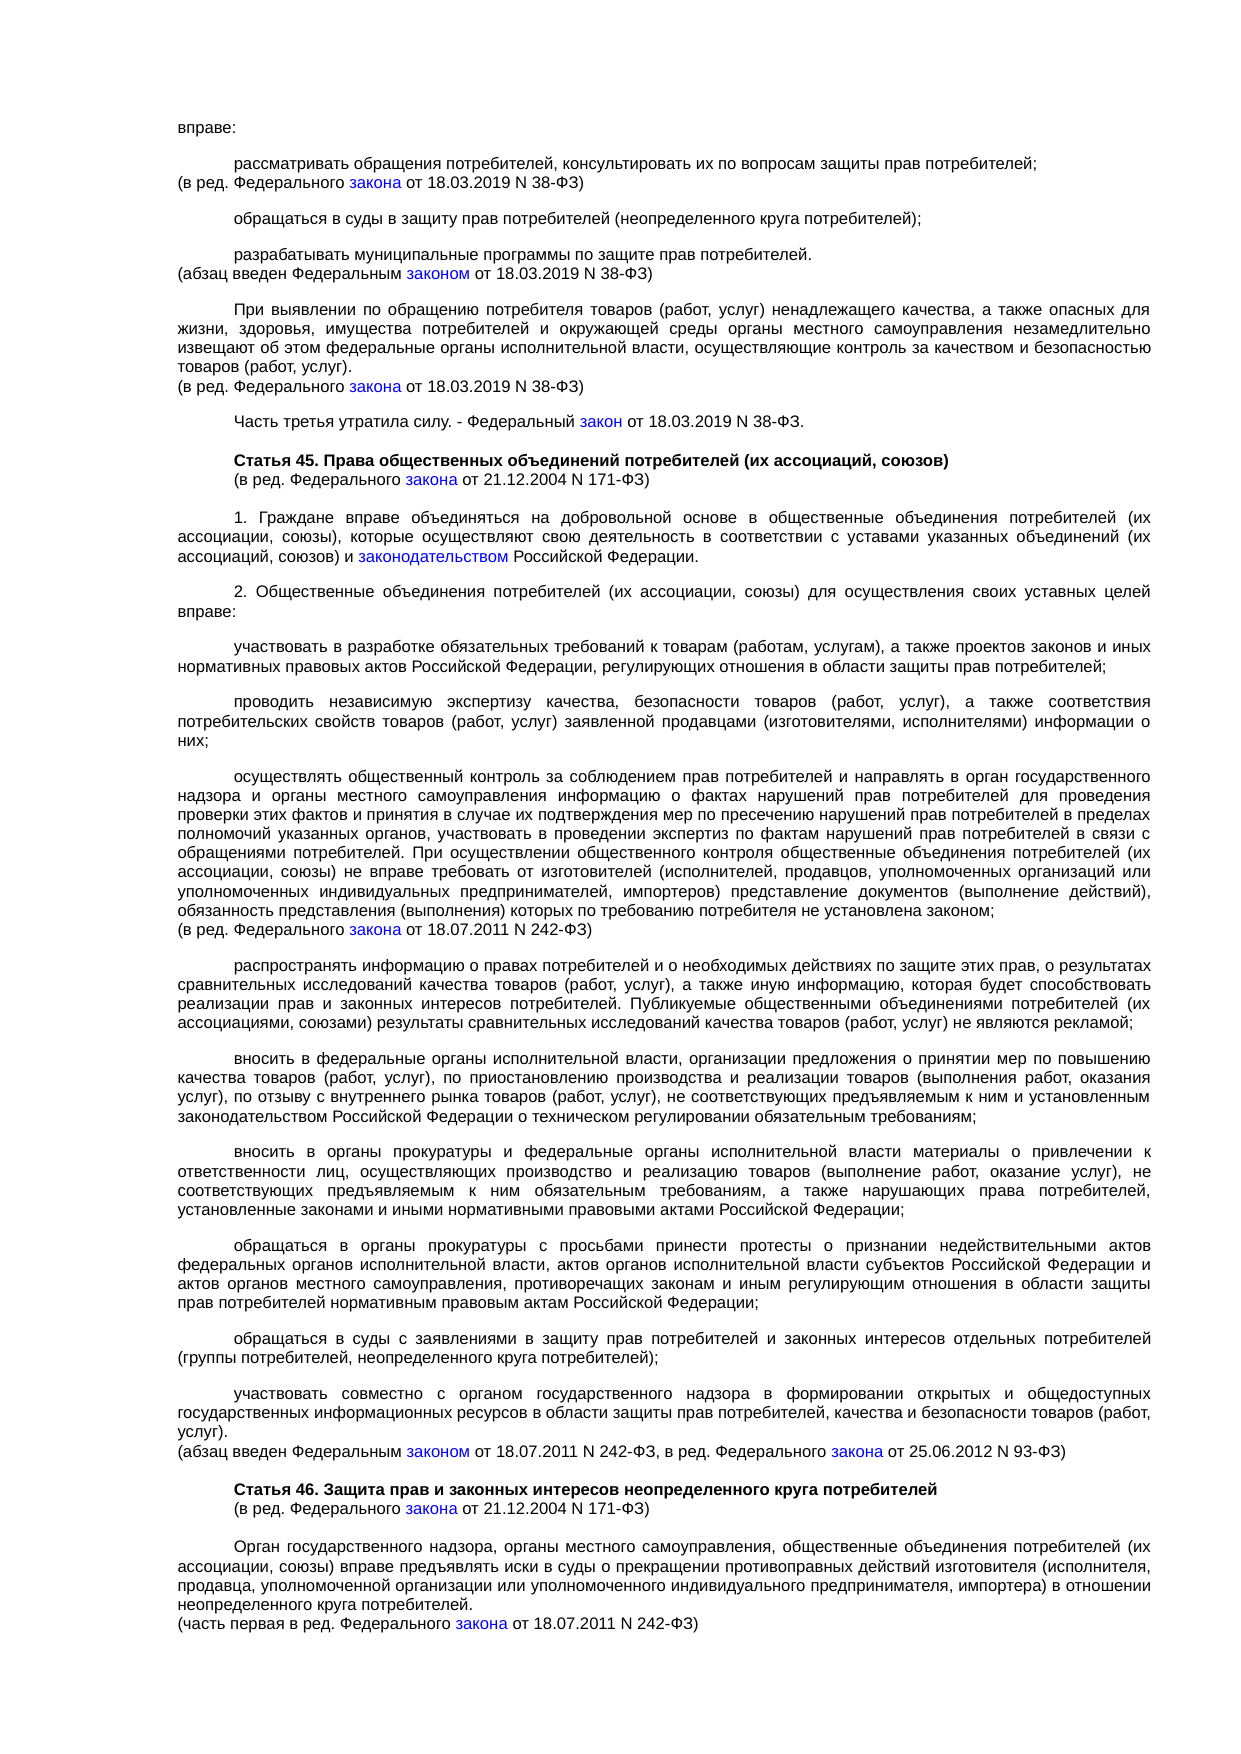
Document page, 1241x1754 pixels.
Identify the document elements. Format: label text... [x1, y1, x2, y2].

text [177, 118, 1152, 137]
text обращаться в органы прокуратуры с просьбами принести протесты о признании недействительными актов федеральных органов исполнительной власти, актов органов исполнительной власти субъектов Российской Федерации и актов органов местного самоуправления, противоречащих законам и иным регулирующим отношения в области защиты прав потребителей нормативным правовым актам Российской Федерации; [177, 1236, 1152, 1312]
text Статья 45. Права общественных объединений потребителей (их ассоциаций, союзов) [177, 451, 1152, 470]
text 1. Граждане вправе объединяться на добровольной основе в общественные объединения потребителей (их ассоциации, союзы), которые осуществляют свою деятельность в соответствии с уставами указанных объединений (их ассоциаций, союзов) и законодательством Российской Федерации. [177, 508, 1152, 566]
text (в ред. Федерального закона от 18.07.2011 N 242-ФЗ) [177, 920, 1152, 939]
text Статья 46. Защита прав и законных интересов неопределенного круга потребителей [177, 1480, 1152, 1499]
text осуществлять общественный контроль за соблюдением прав потребителей и направлять в орган государственного надзора и органы местного самоуправления информацию о фактах нарушений прав потребителей для проведения проверки этих фактов и принятия в случае их подтверждения мер по пресечению нарушений прав потребителей в пределах полномочий указанных органов, участвовать в проведении экспертиз по фактам нарушений прав потребителей в связи с обращениями потребителей. При осуществлении общественного контроля общественные объединения потребителей (их ассоциации, союзы) не вправе требовать от изготовителей (исполнителей, продавцов, уполномоченных организаций или уполномоченных индивидуальных предпринимателей, импортеров) представление документов (выполнение действий), обязанность представления (выполнения) которых по требованию потребителя не установлена законом; [177, 766, 1152, 920]
text обращаться в суды с заявлениями в защиту прав потребителей и законных интересов отдельных потребителей (группы потребителей, неопределенного круга потребителей); [177, 1329, 1152, 1367]
text участвовать совместно с органом государственного надзора в формировании открытых и общедоступных государственных информационных ресурсов в области защиты прав потребителей, качества и безопасности товаров (работ, услуг). [177, 1384, 1152, 1441]
text (абзац введен Федеральным законом от 18.03.2019 N 38-ФЗ) [177, 264, 1152, 283]
text распространять информацию о правах потребителей и о необходимых действиях по защите этих прав, о результатах сравнительных исследований качества товаров (работ, услуг), а также иную информацию, которая будет способствовать реализации прав и законных интересов потребителей. Публикуемые общественными объединениями потребителей (их ассоциациями, союзами) результаты сравнительных исследований качества товаров (работ, услуг) не являются рекламой; [177, 956, 1152, 1032]
text 2. Общественные объединения потребителей (их ассоциации, союзы) для осуществления своих уставных целей вправе: [177, 582, 1152, 621]
text разрабатывать муниципальные программы по защите прав потребителей. [177, 245, 1152, 264]
text обращаться в суды в защиту прав потребителей (неопределенного круга потребителей); [177, 209, 1152, 228]
text участвовать в разработке обязательных требований к товарам (работам, услугам), а также проектов законов и иных нормативных правовых актов Российской Федерации, регулирующих отношения в области защиты прав потребителей; [177, 637, 1152, 676]
text (абзац введен Федеральным законом от 18.07.2011 N 242-ФЗ, в ред. Федерального закона от 25.06.2012 N 93-ФЗ) [177, 1441, 1152, 1461]
text (в ред. Федерального закона от 21.12.2004 N 171-ФЗ) [177, 1499, 1152, 1518]
text (в ред. Федерального закона от 21.12.2004 N 171-ФЗ) [177, 470, 1152, 489]
text рассматривать обращения потребителей, консультировать их по вопросам защиты прав потребителей; [177, 154, 1152, 173]
text (часть первая в ред. Федерального закона от 18.07.2011 N 242-ФЗ) [177, 1614, 1152, 1633]
text (в ред. Федерального закона от 18.03.2019 N 38-ФЗ) [177, 173, 1152, 192]
text вносить в федеральные органы исполнительной власти, организации предложения о принятии мер по повышению качества товаров (работ, услуг), по приостановлению производства и реализации товаров (выполнения работ, оказания услуг), по отзыву с внутреннего рынка товаров (работ, услуг), не соответствующих предъявляемым к ним и установленным законодательством Российской Федерации о техническом регулировании обязательным требованиям; [177, 1049, 1152, 1126]
text При выявлении по обращению потребителя товаров (работ, услуг) ненадлежащего качества, а также опасных для жизни, здоровья, имущества потребителей и окружающей среды органы местного самоуправления незамедлительно извещают об этом федеральные органы исполнительной власти, осуществляющие контроль за качеством и безопасностью товаров (работ, услуг). [177, 300, 1152, 376]
text вносить в органы прокуратуры и федеральные органы исполнительной власти материалы о привлечении к ответственности лиц, осуществляющих производство и реализацию товаров (выполнение работ, оказание услуг), не соответствующих предъявляемым к ним обязательным требованиям, а также нарушающих права потребителей, установленные законами и иными нормативными правовыми актами Российской Федерации; [177, 1142, 1152, 1219]
text Часть третья утратила силу. - Федеральный закон от 18.03.2019 N 38-ФЗ. [177, 412, 1152, 431]
text проводить независимую экспертизу качества, безопасности товаров (работ, услуг), а также соответствия потребительских свойств товаров (работ, услуг) заявленной продавцами (изготовителями, исполнителями) информации о них; [177, 692, 1152, 750]
text Орган государственного надзора, органы местного самоуправления, общественные объединения потребителей (их ассоциации, союзы) вправе предъявлять иски в суды о прекращении противоправных действий изготовителя (исполнителя, продавца, уполномоченной организации или уполномоченного индивидуального предпринимателя, импортера) в отношении неопределенного круга потребителей. [177, 1537, 1152, 1614]
text (в ред. Федерального закона от 18.03.2019 N 38-ФЗ) [177, 376, 1152, 396]
